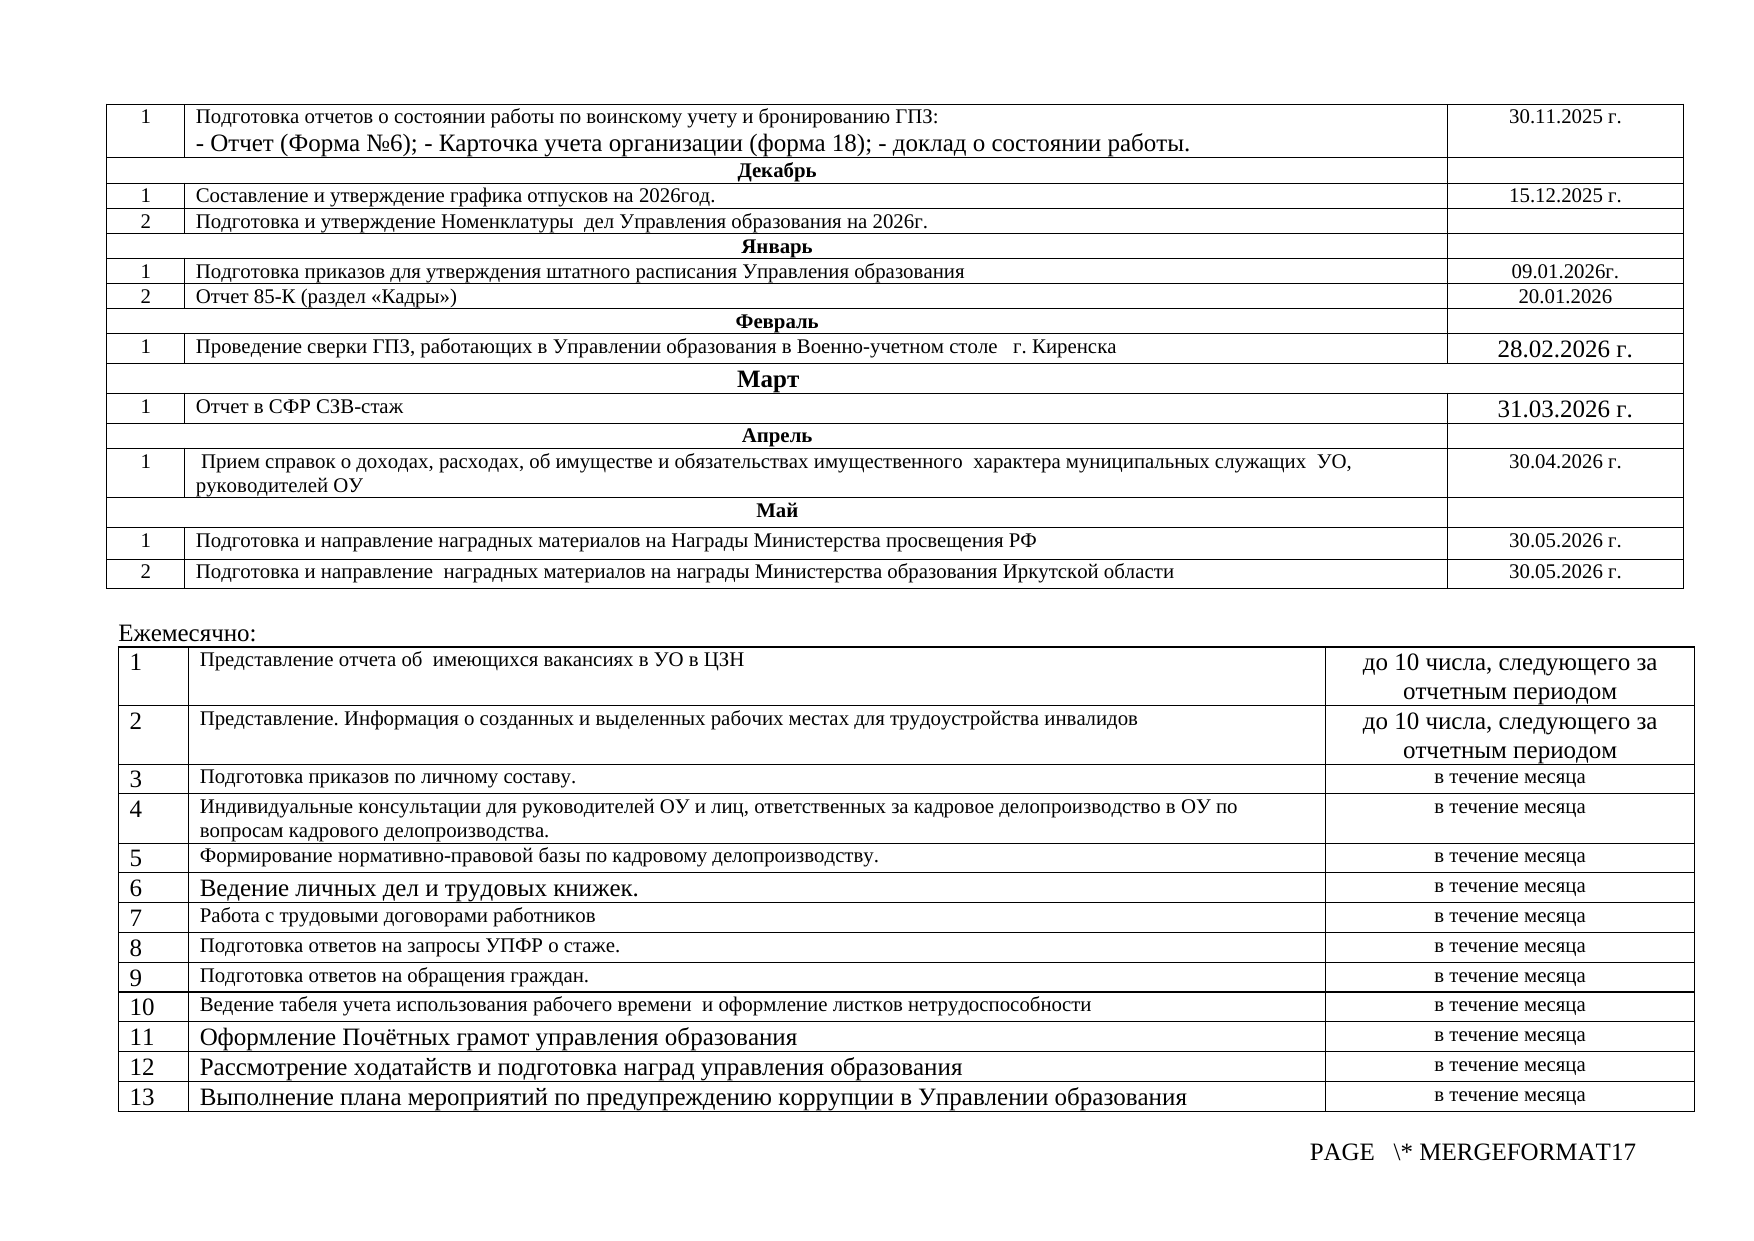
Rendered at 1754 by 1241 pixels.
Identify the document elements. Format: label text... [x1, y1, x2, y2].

table_cell в течение месяца [1326, 873, 1694, 902]
table_cell Подготовка ответов на запросы УПФР о стаже. [189, 933, 1325, 962]
table_cell Подготовка и направление наградных материалов на Награды Министерства просвещения РФ [185, 528, 1447, 558]
table_cell 2 [107, 560, 184, 588]
table_cell 10 [119, 993, 188, 1021]
table_cell [1448, 309, 1683, 333]
table_cell в течение месяца [1326, 963, 1694, 991]
table_cell Январь [107, 234, 1447, 258]
table_cell 1 [107, 334, 184, 363]
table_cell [189, 1082, 1325, 1111]
table_cell в течение месяца [1326, 993, 1694, 1021]
table_cell в течение месяца [1326, 1082, 1694, 1111]
table_cell [1448, 234, 1683, 258]
table_cell 1 [107, 528, 184, 558]
table_cell 3 [119, 765, 188, 793]
table_cell в течение месяца [1326, 933, 1694, 962]
table_cell 1 [107, 105, 184, 157]
table_cell Рассмотрение ходатайств и подготовка наград управления образования [189, 1052, 1325, 1081]
table_cell [1448, 209, 1683, 233]
table_cell 13 [119, 1082, 188, 1111]
table_cell Подготовка и утверждение Номенклатуры дел Управления образования на 2026г. [185, 209, 1447, 233]
table_cell Представление. Информация о созданных и выделенных рабочих местах для трудоустройства инвалидов [189, 706, 1325, 763]
table_cell 30.04.2026 г. [1448, 449, 1683, 497]
table_cell Оформление Почётных грамот управления образования [189, 1022, 1325, 1051]
table_cell в течение месяца [1326, 1052, 1694, 1081]
table_cell Отчет 85-К (раздел «Кадры») [185, 284, 1447, 308]
table_cell Формирование нормативно-правовой базы по кадровому делопроизводству. [189, 844, 1325, 872]
table_cell в течение месяца [1326, 765, 1694, 793]
table_header 1 [119, 648, 188, 705]
table_cell 30.05.2026 г. [1448, 528, 1683, 558]
table_cell Составление и утверждение графика отпусков на 2026год. [185, 184, 1447, 207]
table_cell 09.01.2026г. [1448, 259, 1683, 283]
table_cell Прием справок о доходах, расходах, об имуществе и обязательствах имущественного характера муниципальных служащих УО, руководителей ОУ [185, 449, 1447, 497]
table_cell [1448, 498, 1683, 527]
table_cell 9 [119, 963, 188, 991]
text Ежемесячно: [118, 618, 1636, 646]
table_cell в течение месяца [1326, 1022, 1694, 1051]
table_cell [1448, 424, 1683, 447]
table_cell Апрель [107, 424, 1447, 447]
table_cell до 10 числа, следующего за отчетным периодом [1326, 706, 1694, 763]
table_cell Отчет в СФР СЗВ-стаж [185, 394, 1447, 422]
table_cell Ведение личных дел и трудовых книжек. [189, 873, 1325, 902]
table_cell 1 [107, 259, 184, 283]
table_cell 2 [107, 209, 184, 233]
table_cell Май [107, 498, 1447, 527]
table_cell 2 [119, 706, 188, 763]
table_cell 5 [119, 844, 188, 872]
table_cell 11 [119, 1022, 188, 1051]
table_header Представление отчета об имеющихся вакансиях в УО в ЦЗН [189, 648, 1325, 705]
table_cell 7 [119, 903, 188, 932]
table_cell 31.03.2026 г. [1448, 394, 1683, 422]
table_cell Февраль [107, 309, 1447, 333]
table_cell 1 [107, 449, 184, 497]
table_cell 1 [107, 394, 184, 422]
table_cell Индивидуальные консультации для руководителей ОУ и лиц, ответственных за кадровое делопроизводство в ОУ по вопросам кадрового делопроизводства. [189, 794, 1325, 842]
table_cell 28.02.2026 г. [1448, 334, 1683, 363]
table_cell 12 [119, 1052, 188, 1081]
table_cell Ведение табеля учета использования рабочего времени и оформление листков нетрудоспособности [189, 993, 1325, 1021]
table_cell Подготовка отчетов о состоянии работы по воинскому учету и бронированию ГПЗ: - Отчет (Форма №6); - Карточка учета организации (форма 18); - доклад о состоянии работы. [185, 105, 1447, 157]
table_cell Март [107, 364, 1683, 393]
table_cell Подготовка и направление наградных материалов на награды Министерства образования Иркутской области [185, 560, 1447, 588]
table_cell Проведение сверки ГПЗ, работающих в Управлении образования в Военно-учетном столе г. Киренска [185, 334, 1447, 363]
table_cell 20.01.2026 [1448, 284, 1683, 308]
table_cell 1 [107, 184, 184, 207]
table_cell Подготовка приказов по личному составу. [189, 765, 1325, 793]
table_cell 15.12.2025 г. [1448, 184, 1683, 207]
table_cell Декабрь [107, 158, 1447, 182]
table_cell Подготовка приказов для утверждения штатного расписания Управления образования [185, 259, 1447, 283]
table_cell 30.05.2026 г. [1448, 560, 1683, 588]
table_cell Подготовка ответов на обращения граждан. [189, 963, 1325, 991]
table_cell 8 [119, 933, 188, 962]
table_cell 4 [119, 794, 188, 842]
table_cell в течение месяца [1326, 903, 1694, 932]
table_cell 2 [107, 284, 184, 308]
table_cell в течение месяца [1326, 844, 1694, 872]
table_header до 10 числа, следующего за отчетным периодом [1326, 648, 1694, 705]
table_cell Работа с трудовыми договорами работников [189, 903, 1325, 932]
table_cell 6 [119, 873, 188, 902]
table_cell 30.11.2025 г. [1448, 105, 1683, 157]
table_cell в течение месяца [1326, 794, 1694, 842]
table_cell [1448, 158, 1683, 182]
